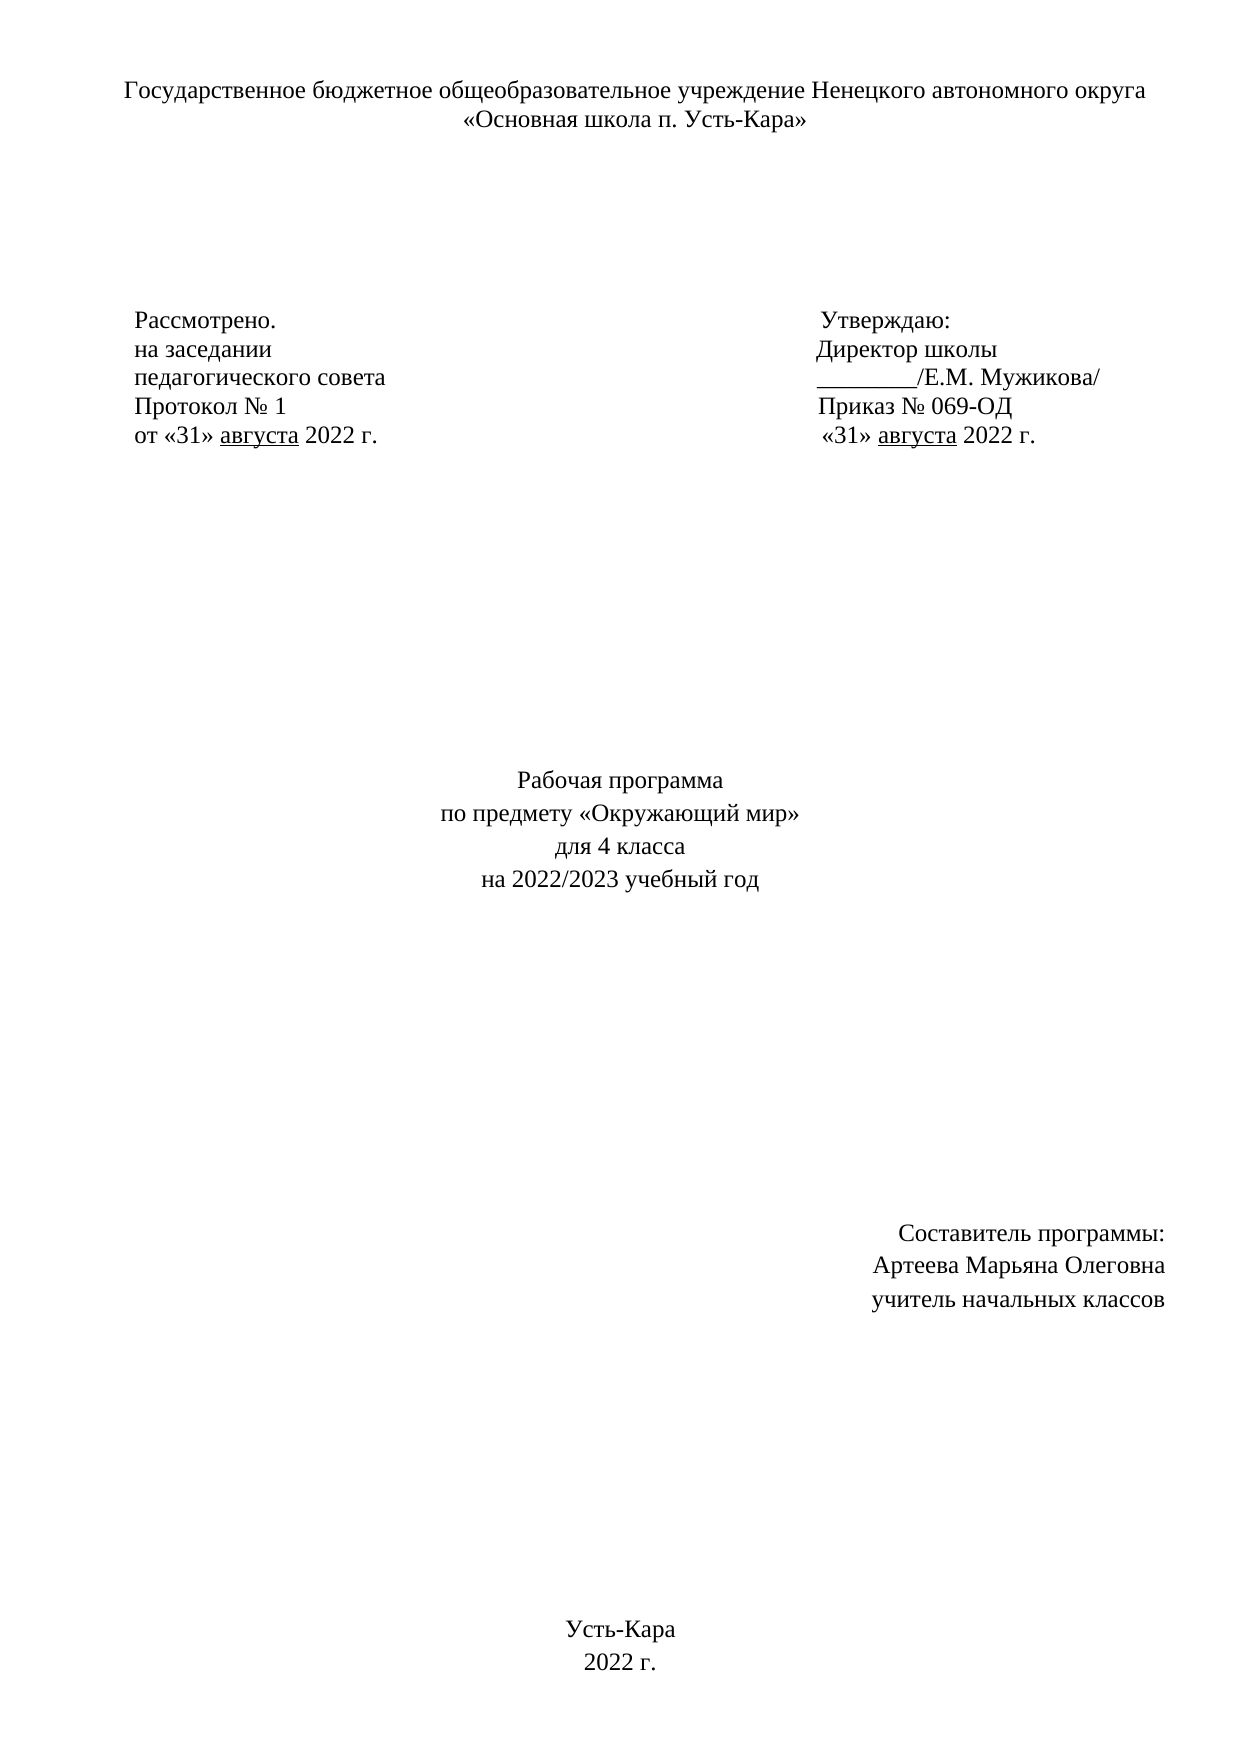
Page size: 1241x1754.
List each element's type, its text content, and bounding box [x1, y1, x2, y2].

text на 2022/2023 учебный год [75, 864, 1165, 893]
text Составитель программы: [725, 1218, 1165, 1246]
text Артеева Марьяна Олеговна [725, 1251, 1165, 1279]
text Государственное бюджетное общеобразовательное учреждение Ненецкого автономного округа «Основная школа п. Усть-Кара» [104, 75, 1165, 132]
text учитель начальных классов [725, 1284, 1165, 1312]
text для 4 класса [75, 831, 1165, 860]
text 2022 г. [75, 1647, 1165, 1676]
text от «31» августа 2022 г. «31» августа 2022 г. [134, 420, 1165, 449]
text Усть-Кара [75, 1614, 1165, 1643]
text Рабочая программа [75, 765, 1165, 794]
text Рассмотрено. Утверждаю: [134, 305, 1165, 334]
text педагогического совета ________/Е.М. Мужикова/ [134, 362, 1224, 391]
text на заседании Директор школы [134, 334, 1165, 362]
text по предмету «Окружающий мир» [75, 798, 1165, 827]
text Протокол № 1 Приказ № 069-ОД [134, 391, 1165, 420]
